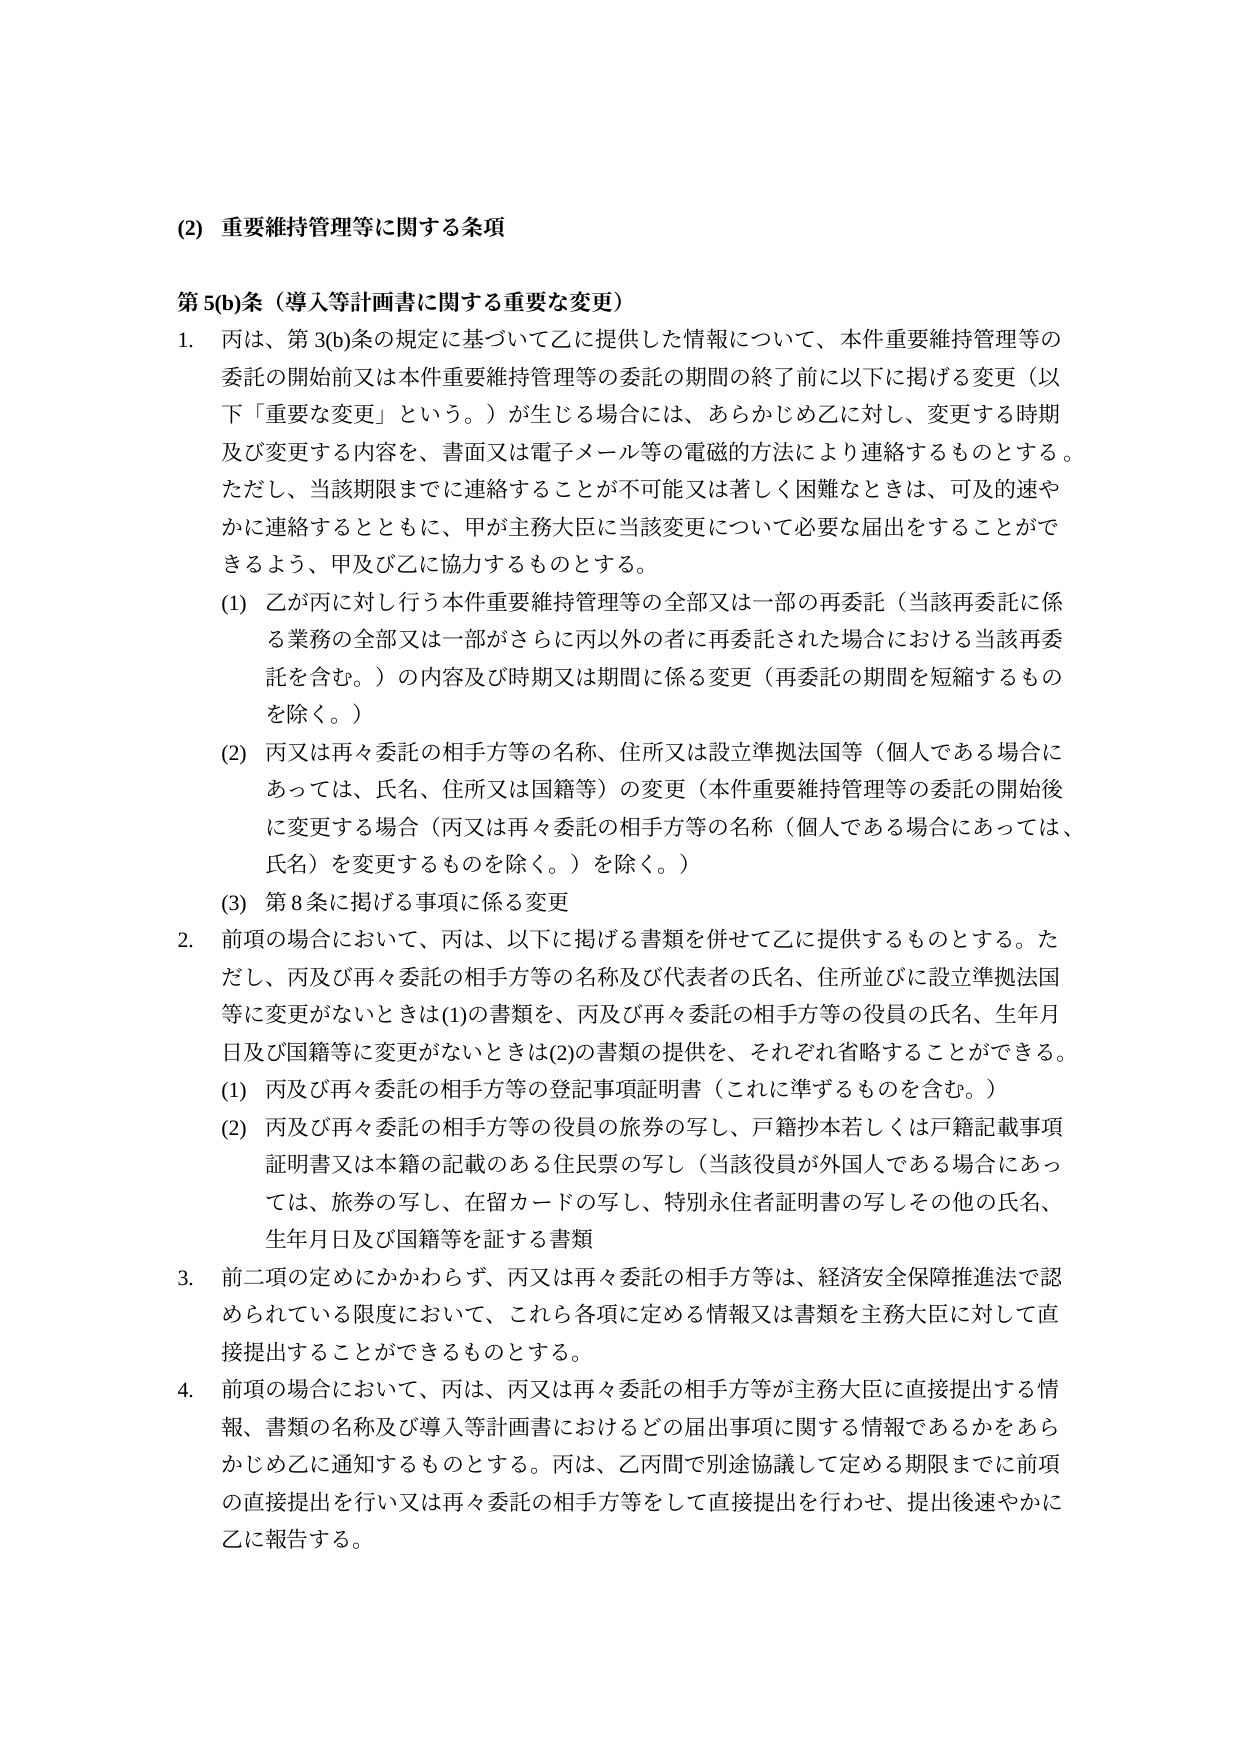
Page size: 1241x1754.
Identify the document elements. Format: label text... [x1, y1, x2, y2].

text 第5(b)条（導入等計画書に関する重要な変更） [177, 282, 1063, 319]
subtitle 重要維持管理等に関する条項 [177, 207, 1063, 244]
list 丙及び再々委託の相手方等の登記事項証明書（これに準ずるものを含む。） [221, 1069, 1063, 1107]
list 丙又は再々委託の相手方等の名称、住所又は設立準拠法国等（個人である場合にあっては、氏名、住所又は国籍等）の変更（本件重要維持管理等の委託の開始後に変更する場合（丙又は再々委託の相手方等の名称（個人である場合にあっては、氏名）を変更するものを除く。）を除く。） [221, 732, 1063, 882]
list 前項の場合において、丙は、以下に掲げる書類を併せて乙に提供するものとする。ただし、丙及び再々委託の相手方等の名称及び代表者の氏名、住所並びに設立準拠法国等に変更がないときは(1)の書類を、丙及び再々委託の相手方等の役員の氏名、生年月日及び国籍等に変更がないときは(2)の書類の提供を、それぞれ省略することができる。 [177, 919, 1063, 1069]
list 前項の場合において、丙は、丙又は再々委託の相手方等が主務大臣に直接提出する情報、書類の名称及び導入等計画書におけるどの届出事項に関する情報であるかをあらかじめ乙に通知するものとする。丙は、乙丙間で別途協議して定める期限までに前項の直接提出を行い又は再々委託の相手方等をして直接提出を行わせ、提出後速やかに乙に報告する。 [177, 1369, 1063, 1557]
list 乙が丙に対し行う本件重要維持管理等の全部又は一部の再委託（当該再委託に係る業務の全部又は一部がさらに丙以外の者に再委託された場合における当該再委託を含む。）の内容及び時期又は期間に係る変更（再委託の期間を短縮するものを除く。） [221, 582, 1063, 732]
list 丙及び再々委託の相手方等の役員の旅券の写し、戸籍抄本若しくは戸籍記載事項証明書又は本籍の記載のある住民票の写し（当該役員が外国人である場合にあっては、旅券の写し、在留カードの写し、特別永住者証明書の写しその他の氏名、生年月日及び国籍等を証する書類 [221, 1107, 1063, 1257]
list 丙は、第3(b)条の規定に基づいて乙に提供した情報について、本件重要維持管理等の委託の開始前又は本件重要維持管理等の委託の期間の終了前に以下に掲げる変更（以下「重要な変更」という。）が生じる場合には、あらかじめ乙に対し、変更する時期及び変更する内容を、書面又は電子メール等の電磁的方法により連絡するものとする。ただし、当該期限までに連絡することが不可能又は著しく困難なときは、可及的速やかに連絡するとともに、甲が主務大臣に当該変更について必要な届出をすることができるよう、甲及び乙に協力するものとする。 [177, 319, 1063, 582]
list 前二項の定めにかかわらず、丙又は再々委託の相手方等は、経済安全保障推進法で認められている限度において、これら各項に定める情報又は書類を主務大臣に対して直接提出することができるものとする。 [177, 1257, 1063, 1369]
list 第8条に掲げる事項に係る変更 [221, 882, 1063, 919]
